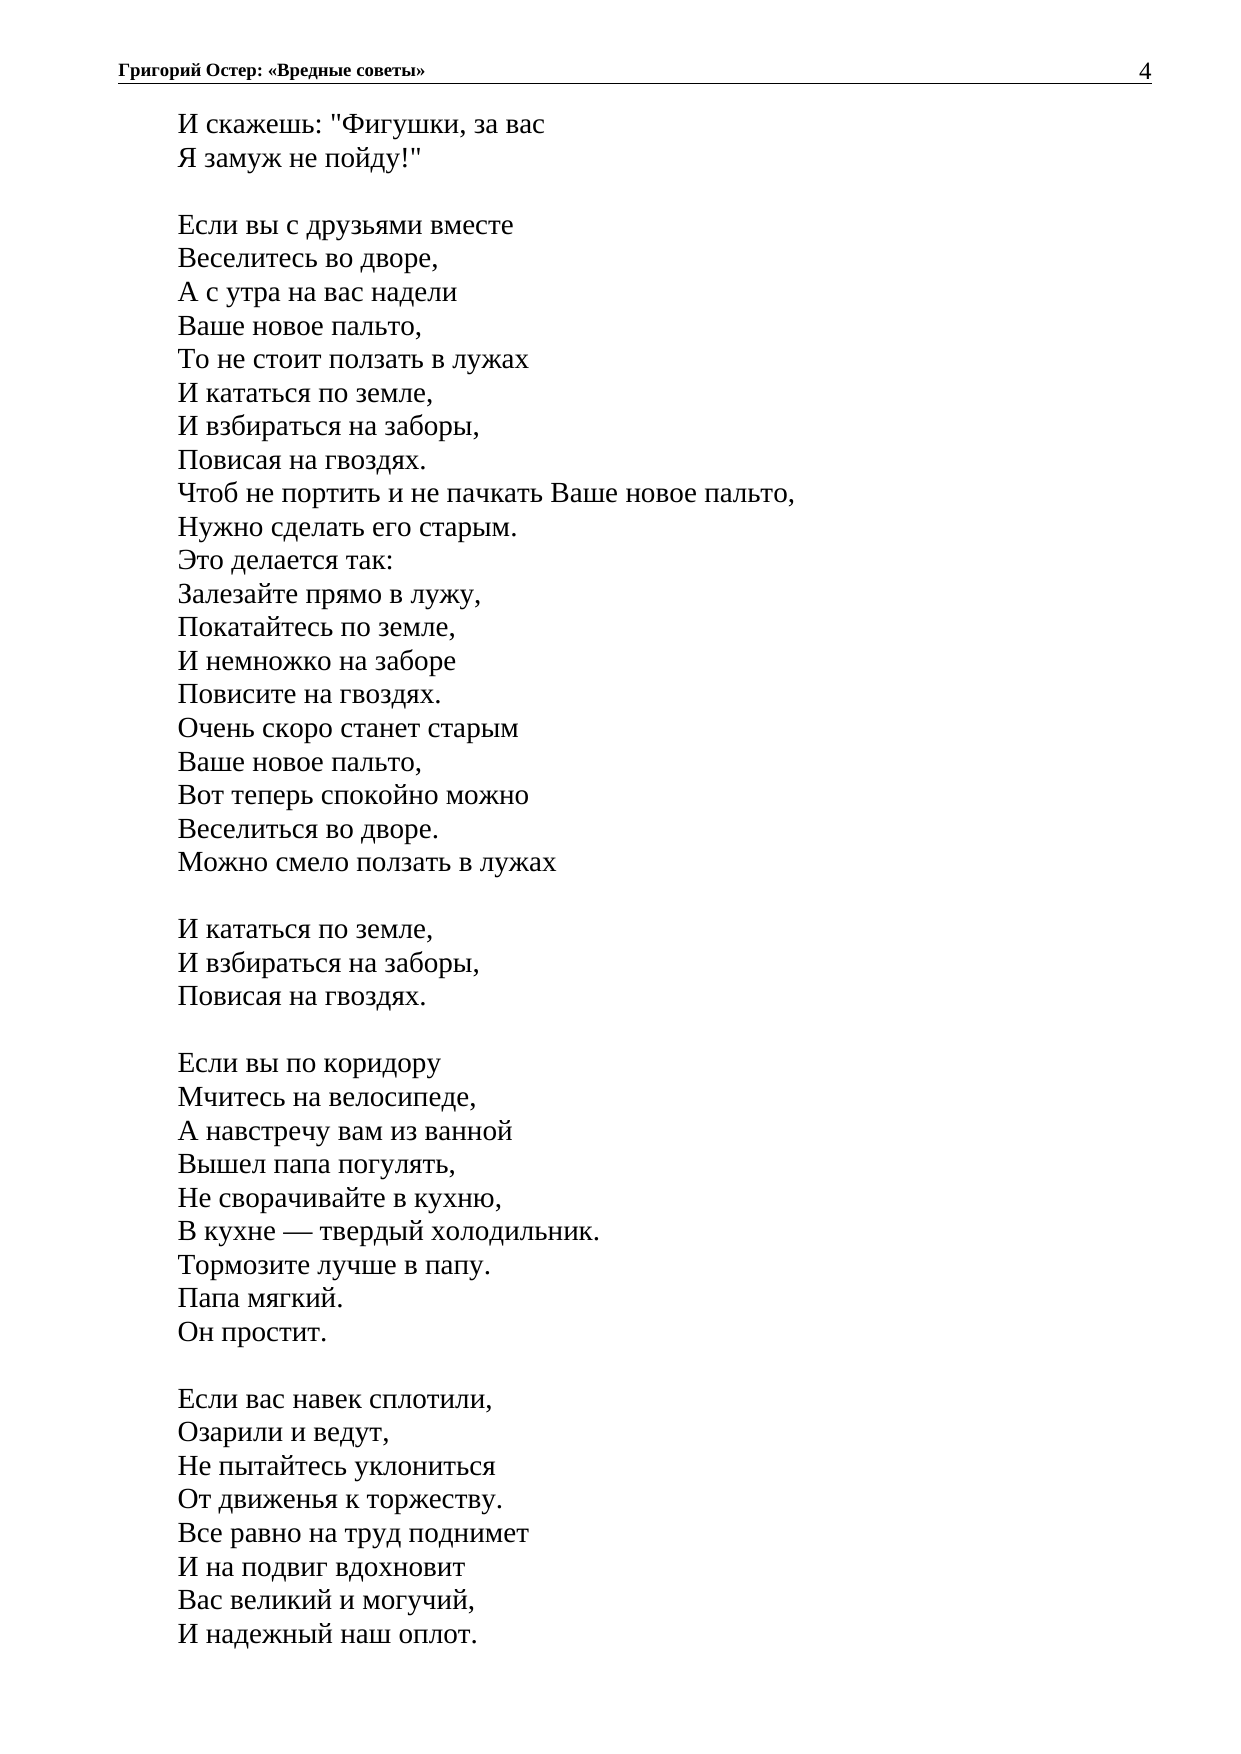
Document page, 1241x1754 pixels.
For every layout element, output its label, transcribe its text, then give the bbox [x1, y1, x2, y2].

text Очень скоро станет старым [118, 710, 1152, 744]
text Веселитесь во дворе, [118, 241, 1152, 274]
text Если вы с друзьями вместе [118, 207, 1152, 241]
text И скажешь: "Фигушки, за вас [118, 106, 1152, 140]
text Можно смело ползать в лужах [118, 844, 1152, 878]
text Покатайтесь по земле, [118, 609, 1152, 643]
text Тормозите лучше в папу. [118, 1247, 1152, 1280]
text Вышел папа погулять, [118, 1146, 1152, 1180]
text Повисая на гвоздях. [118, 978, 1152, 1012]
text Он простит. [118, 1314, 1152, 1347]
text Повисая на гвоздях. [118, 442, 1152, 475]
text В кухне — твердый холодильник. [118, 1213, 1152, 1247]
text Залезайте прямо в лужу, [118, 576, 1152, 609]
text Все равно на труд поднимет [118, 1515, 1152, 1549]
text То не стоит ползать в лужах [118, 341, 1152, 375]
text Если вы по коридору [118, 1046, 1152, 1079]
text Это делается так: [118, 542, 1152, 576]
text Если вас навек сплотили, [118, 1381, 1152, 1414]
text Папа мягкий. [118, 1280, 1152, 1314]
text Нужно сделать его старым. [118, 509, 1152, 542]
text Повисите на гвоздях. [118, 677, 1152, 710]
text И надежный наш оплот. [118, 1616, 1152, 1649]
text А навстречу вам из ванной [118, 1113, 1152, 1146]
text Озарили и ведут, [118, 1414, 1152, 1448]
text Я замуж не пойду!" [118, 140, 1152, 173]
text А с утра на вас надели [118, 274, 1152, 308]
text И взбираться на заборы, [118, 408, 1152, 442]
text Ваше новое пальто, [118, 744, 1152, 777]
text Вас великий и могучий, [118, 1582, 1152, 1616]
text Мчитесь на велосипеде, [118, 1079, 1152, 1113]
text Не пытайтесь уклониться [118, 1448, 1152, 1482]
text Не сворачивайте в кухню, [118, 1180, 1152, 1213]
text Ваше новое пальто, [118, 308, 1152, 341]
text И кататься по земле, [118, 375, 1152, 408]
text И немножко на заборе [118, 643, 1152, 677]
text От движенья к торжеству. [118, 1482, 1152, 1515]
text Вот теперь спокойно можно [118, 777, 1152, 811]
text Веселиться во дворе. [118, 811, 1152, 844]
text И кататься по земле, [118, 911, 1152, 945]
text И взбираться на заборы, [118, 945, 1152, 978]
text И на подвиг вдохновит [118, 1549, 1152, 1582]
text Чтоб не портить и не пачкать Ваше новое пальто, [118, 475, 1152, 509]
